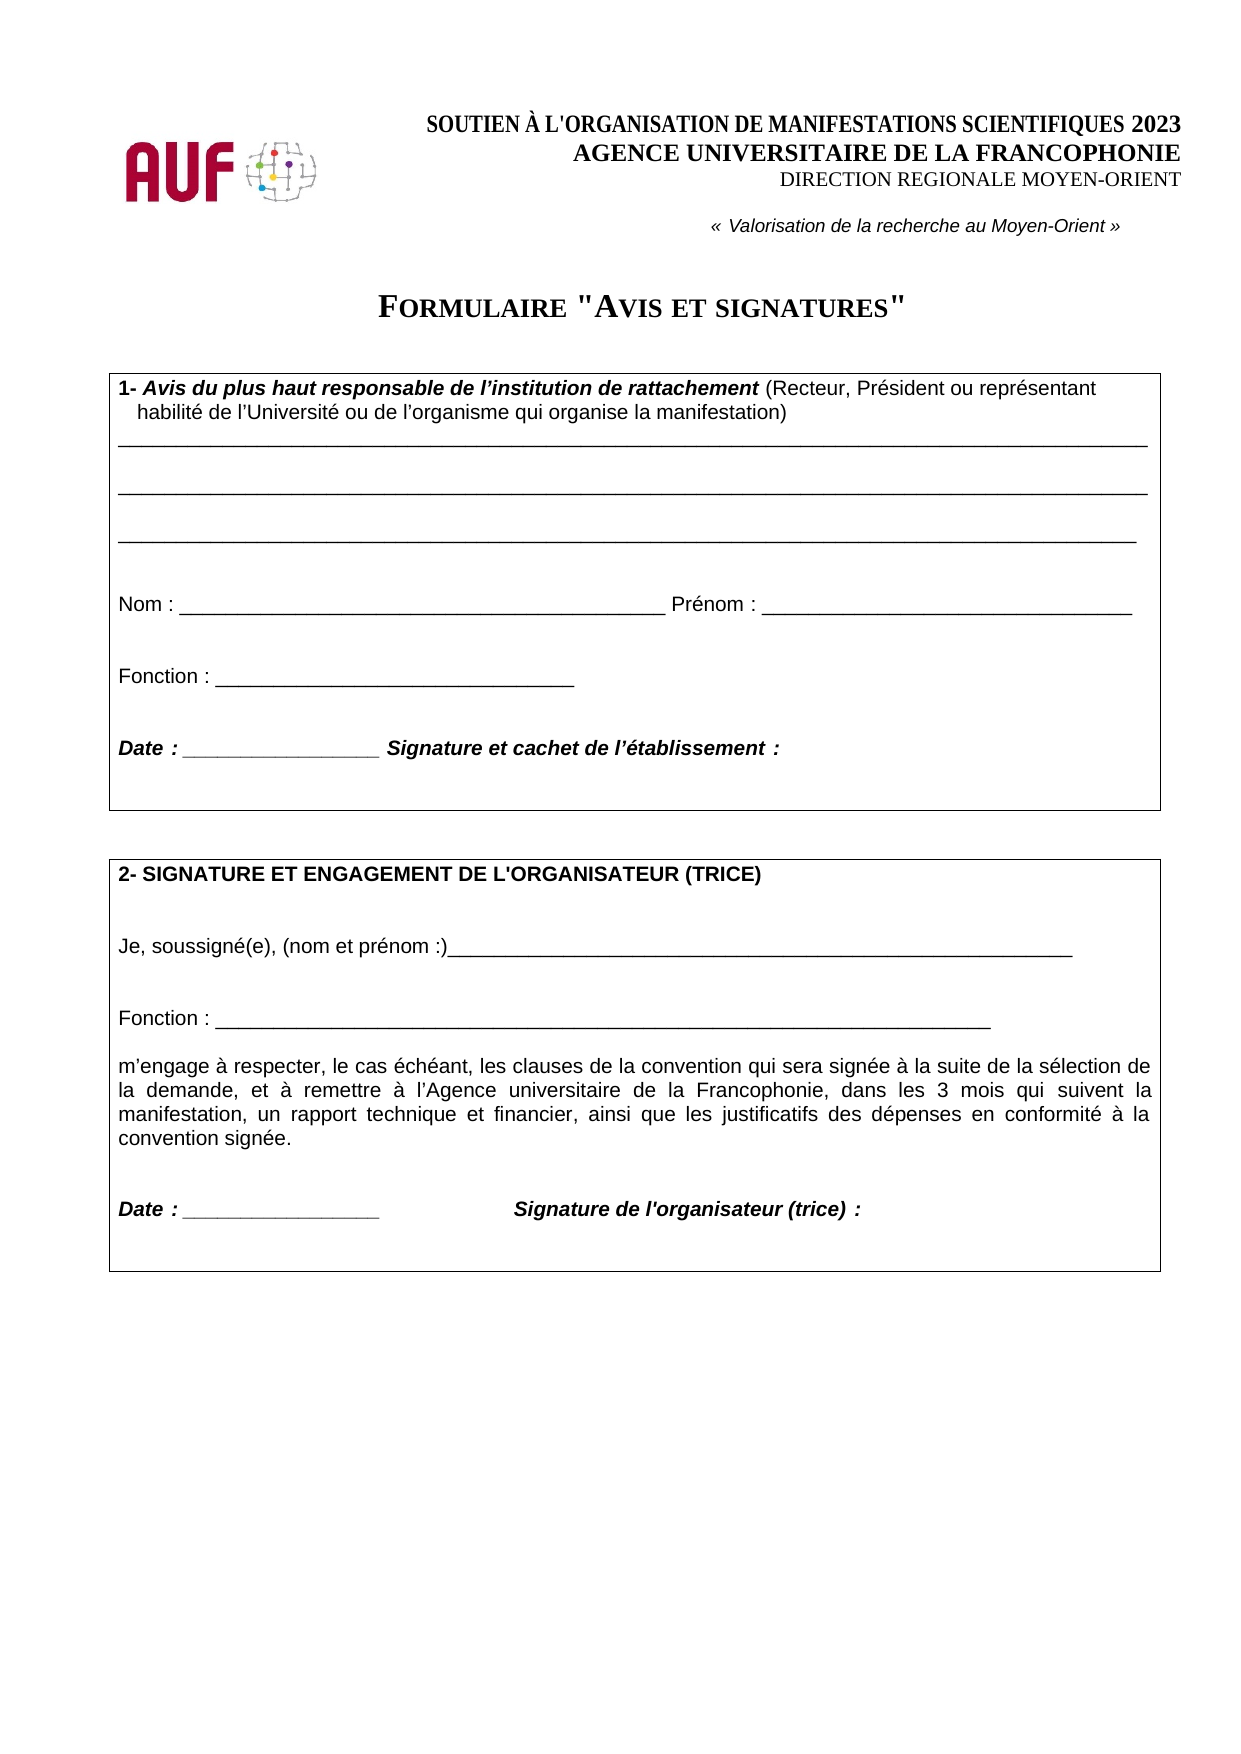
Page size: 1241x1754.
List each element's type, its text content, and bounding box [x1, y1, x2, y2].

text _________________________________________________________________________________________ [110, 469, 1160, 496]
text Fonction : ___________________________________________________________________ [110, 1002, 1160, 1029]
text m’engage à respecter, le cas échéant, les clauses de la convention qui sera signée à la suite de la sélection de la demande, et à remettre à l’Agence universitaire de la Francophonie, dans les 3 mois qui suivent la manifestation, un rapport technique et financier, ainsi que les justificatifs des dépenses en conformité à la convention signée. [110, 1050, 1160, 1149]
text AGENCE UNIVERSITAIRE DE LA FRANCOPHONIE [319, 138, 1181, 167]
text Je, soussigné(e), (nom et prénom :)______________________________________________________ [110, 931, 1160, 958]
text Date : _________________ Signature de l'organisateur (trice) : [110, 1194, 1160, 1221]
text _________________________________________________________________________________________ [110, 421, 1160, 448]
text Formulaire "Avis et signatures" [118, 287, 1167, 325]
text Date : _________________ Signature et cachet de l’établissement : [110, 732, 1160, 759]
picture [118, 82, 319, 258]
text « Valorisation de la recherche au Moyen-Orient » [319, 215, 1122, 237]
text Nom : __________________________________________ Prénom : ________________________________ [110, 589, 1160, 616]
text SOUTIEN À L'ORGANISATION DE MANIFESTATIONS SCIENTIFIQUES 2023 [319, 109, 1181, 138]
text 1- Avis du plus haut responsable de l’institution de rattachement (Recteur, Président ou représentant habilité de l’Université ou de l’organisme qui organise la manifestation) [110, 374, 1160, 421]
text 2- SIGNATURE ET ENGAGEMENT DE L'ORGANISATEUR (TRICE) [110, 860, 1160, 886]
text ________________________________________________________________________________________ [110, 517, 1160, 544]
text Fonction : _______________________________ [110, 661, 1160, 688]
text DIRECTION REGIONALE MOYEN-ORIENT [319, 167, 1181, 191]
